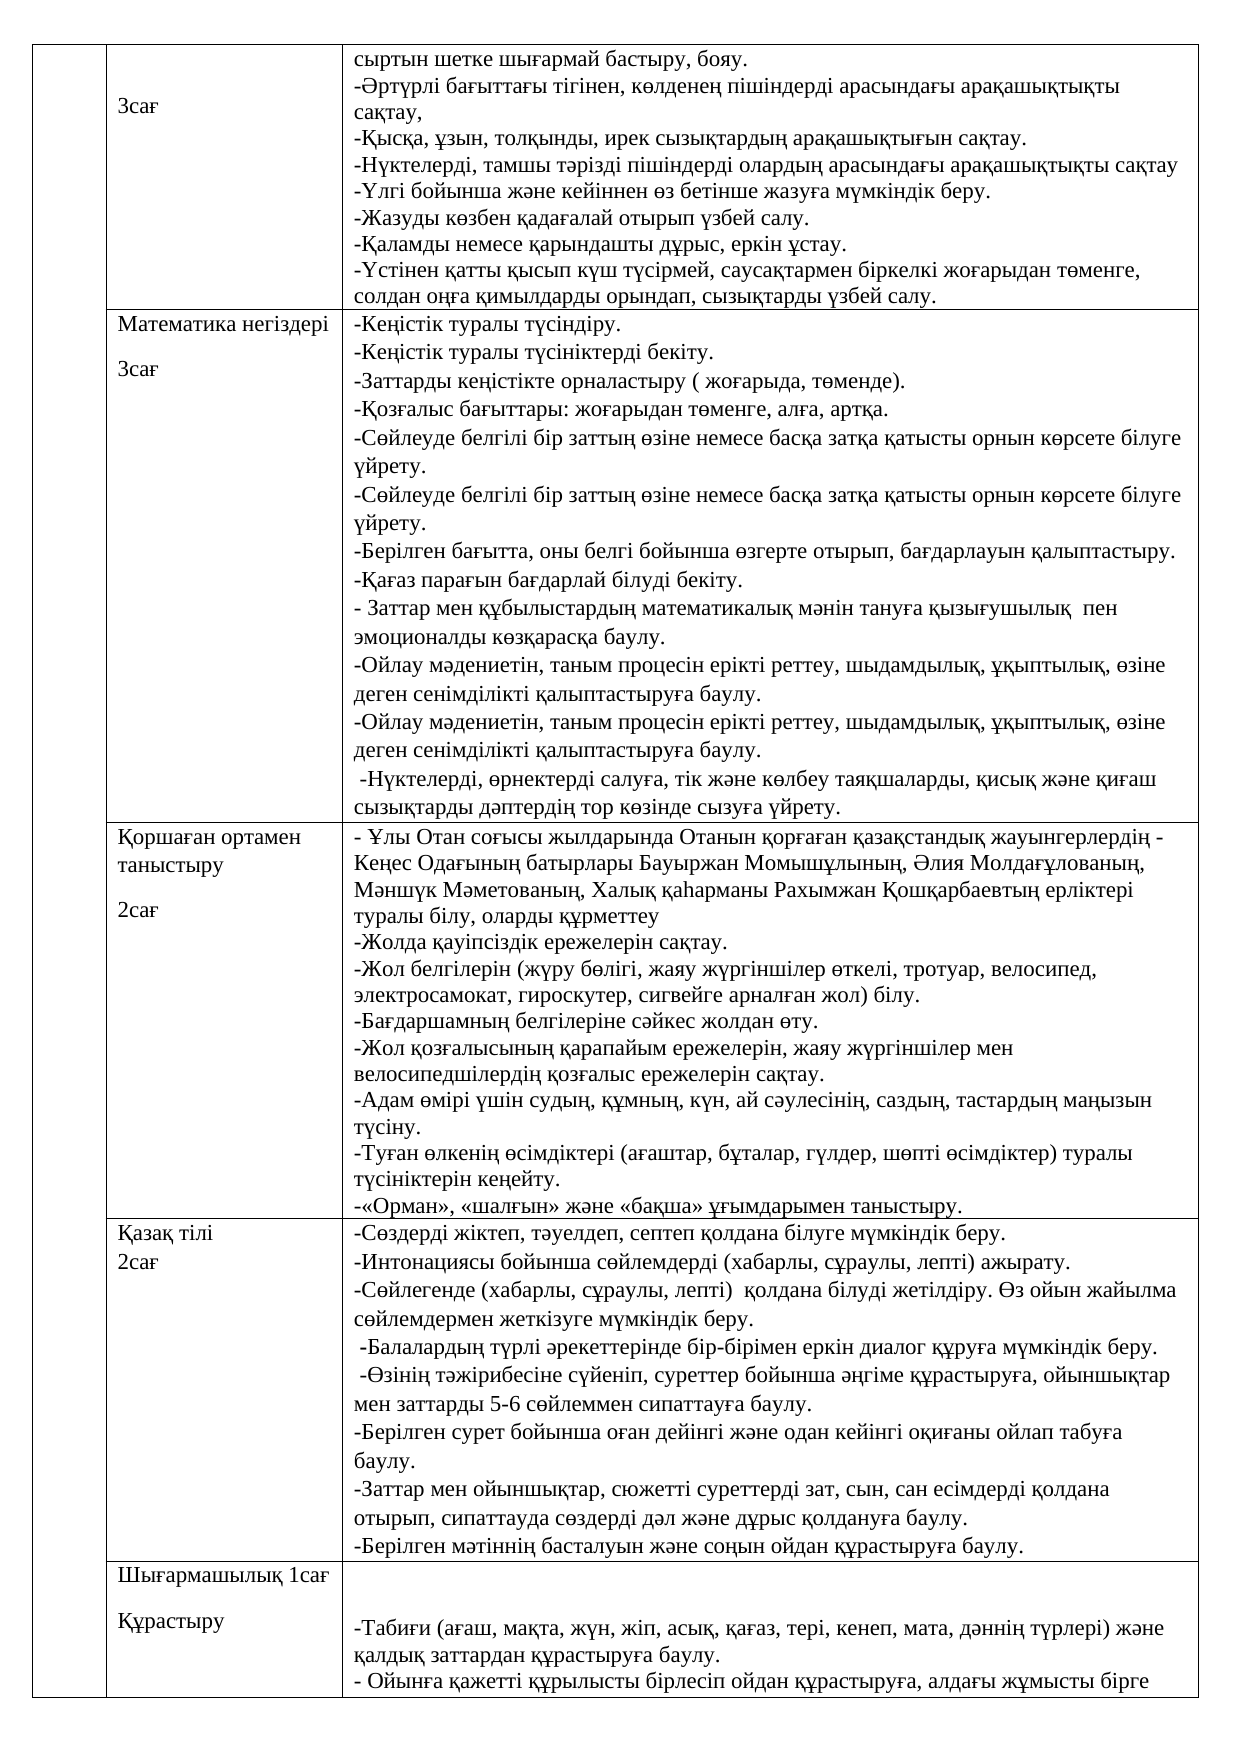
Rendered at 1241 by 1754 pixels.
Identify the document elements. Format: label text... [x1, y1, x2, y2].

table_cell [343, 1562, 1198, 1697]
table_cell -Сөздерді жіктеп, тәуелдеп, септеп қолдана білуге мүмкіндік беру. -Интонациясы бойынша сөйлемдерді (хабарлы, сұраулы, лепті) ажырату. -Сөйлегенде (хабарлы, сұраулы, лепті) қолдана білуді жетілдіру. Өз ойын жайылма сөйлемдермен жеткізуге мүмкіндік беру. -Балалардың түрлі әрекеттерінде бір-бірімен еркін диалог құруға мүмкіндік беру. -Өзінің тәжірибесіне сүйеніп, суреттер бойынша әңгіме құрастыруға, ойыншықтар мен заттарды 5-6 сөйлеммен сипаттауға баулу. -Берілген сурет бойынша оған дейінгі және одан кейінгі оқиғаны ойлап табуға баулу. -Заттар мен ойыншықтар, сюжетті суреттерді зат, сын, сан есімдерді қолдана отырып, сипаттауда сөздерді дәл және дұрыс қолдануға баулу. -Берілген мәтіннің басталуын және соңын ойдан құрастыруға баулу. [343, 1219, 1198, 1561]
table_cell Қазақ тілі 2сағ [107, 1219, 342, 1561]
table_cell Қоршаған ортамен таныстыру 2сағ [107, 823, 342, 1218]
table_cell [343, 45, 1198, 309]
table_cell Математика негіздері 3сағ [107, 310, 342, 822]
table_cell - Ұлы Отан соғысы жылдарында Отанын қорғаған қазақстандық жауынгерлердің - Кеңес Одағының батырлары Бауыржан Момышұлының, Әлия Молдағұлованың, Мәншүк Мәметованың, Халық қаһарманы Рахымжан Қошқарбаевтың ерліктері туралы білу, оларды құрметтеу -Жолда қауіпсіздік ережелерін сақтау. -Жол белгілерін (жүру бөлігі, жаяу жүргіншілер өткелі, тротуар, велосипед, электросамокат, гироскутер, сигвейге арналған жол) білу. -Бағдаршамның белгілеріне сәйкес жолдан өту. -Жол қозғалысының қарапайым ережелерін, жаяу жүргіншілер мен велосипедшілердің қозғалыс ережелерін сақтау. -Адам өмірі үшін судың, құмның, күн, ай сәулесінің, саздың, тастардың маңызын түсіну. -Туған өлкенің өсімдіктері (ағаштар, бұталар, гүлдер, шөпті өсімдіктер) туралы түсініктерін кеңейту. -«Орман», «шалғын» және «бақша» ұғымдарымен таныстыру. [343, 823, 1198, 1218]
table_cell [107, 1562, 342, 1697]
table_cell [107, 45, 342, 309]
table_cell -Кеңістік туралы түсіндіру. -Кеңістік туралы түсініктерді бекіту. -Заттарды кеңістікте орналастыру ( жоғарыда, төменде). -Қозғалыс бағыттары: жоғарыдан төменге, алға, артқа. -Сөйлеуде белгілі бір заттың өзіне немесе басқа затқа қатысты орнын көрсете білуге үйрету. -Сөйлеуде белгілі бір заттың өзіне немесе басқа затқа қатысты орнын көрсете білуге үйрету. -Берілген бағытта, оны белгі бойынша өзгерте отырып, бағдарлауын қалыптастыру. -Қағаз парағын бағдарлай білуді бекіту. - Заттар мен құбылыстардың математикалық мәнін тануға қызығушылық пен эмоционалды көзқарасқа баулу. -Ойлау мәдениетін, таным процесін ерікті реттеу, шыдамдылық, ұқыптылық, өзіне деген сенімділікті қалыптастыруға баулу. -Ойлау мәдениетін, таным процесін ерікті реттеу, шыдамдылық, ұқыптылық, өзіне деген сенімділікті қалыптастыруға баулу. -Нүктелерді, өрнектерді салуға, тік және көлбеу таяқшаларды, қисық және қиғаш сызықтарды дәптердің тор көзінде сызуға үйрету. [343, 310, 1198, 822]
